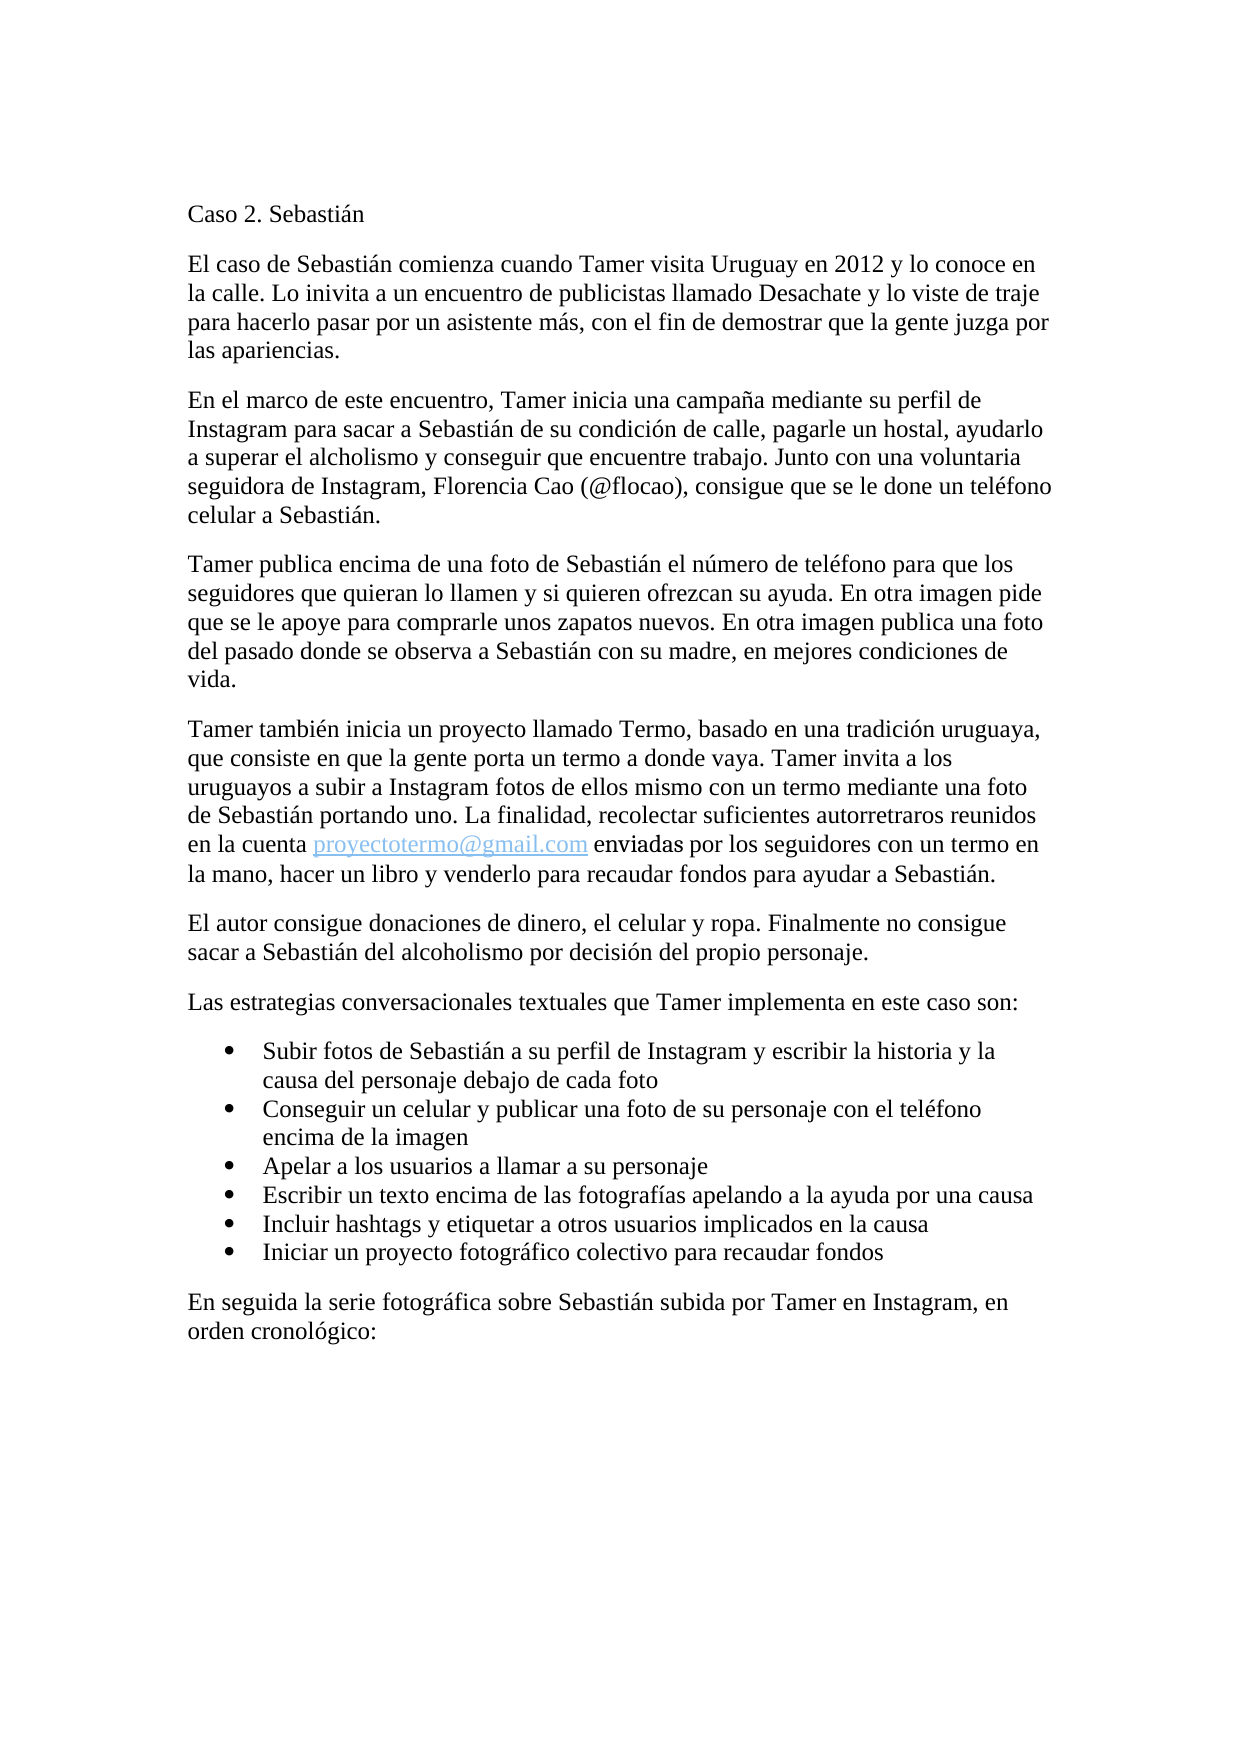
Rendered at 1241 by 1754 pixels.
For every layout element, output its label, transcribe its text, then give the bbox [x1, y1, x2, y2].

text El caso de Sebastián comienza cuando Tamer visita Uruguay en 2012 y lo conoce en la calle. Lo inivita a un encuentro de publicistas llamado Desachate y lo viste de traje para hacerlo pasar por un asistente más, con el fin de demostrar que la gente juzga por las apariencias. [187, 249, 1053, 364]
text Tamer también inicia un proyecto llamado Termo, basado en una tradición uruguaya, que consiste en que la gente porta un termo a donde vaya. Tamer invita a los uruguayos a subir a Instagram fotos de ellos mismo con un termo mediante una foto de Sebastián portando uno. La finalidad, recolectar suficientes autorretraros reunidos en la cuenta proyectotermo@gmail.com enviadas por los seguidores con un termo en la mano, hacer un libro y venderlo para recaudar fondos para ayudar a Sebastián. [187, 714, 1053, 887]
text Las estrategias conversacionales textuales que Tamer implementa en este caso son: [187, 987, 1053, 1015]
list Incluir hashtags y etiquetar a otros usuarios implicados en la causa [225, 1209, 1053, 1237]
text En seguida la serie fotográfica sobre Sebastián subida por Tamer en Instagram, en orden cronológico: [187, 1287, 1053, 1344]
list Conseguir un celular y publicar una foto de su personaje con el teléfono encima de la imagen [225, 1094, 1053, 1151]
list Apelar a los usuarios a llamar a su personaje [225, 1151, 1053, 1180]
text El autor consigue donaciones de dinero, el celular y ropa. Finalmente no consigue sacar a Sebastián del alcoholismo por decisión del propio personaje. [187, 908, 1053, 966]
text Caso 2. Sebastián [187, 199, 1053, 228]
list Escribir un texto encima de las fotografías apelando a la ayuda por una causa [225, 1180, 1053, 1209]
text En el marco de este encuentro, Tamer inicia una campaña mediante su perfil de Instagram para sacar a Sebastián de su condición de calle, pagarle un hostal, ayudarlo a superar el alcholismo y conseguir que encuentre trabajo. Junto con una voluntaria seguidora de Instagram, Florencia Cao (@flocao), consigue que se le done un teléfono celular a Sebastián. [187, 385, 1053, 529]
list Subir fotos de Sebastián a su perfil de Instagram y escribir la historia y la causa del personaje debajo de cada foto [225, 1036, 1053, 1094]
list Iniciar un proyecto fotográfico colectivo para recaudar fondos [225, 1237, 1053, 1266]
text Tamer publica encima de una foto de Sebastián el número de teléfono para que los seguidores que quieran lo llamen y si quieren ofrezcan su ayuda. En otra imagen pide que se le apoye para comprarle unos zapatos nuevos. En otra imagen publica una foto del pasado donde se observa a Sebastián con su madre, en mejores condiciones de vida. [187, 549, 1053, 693]
